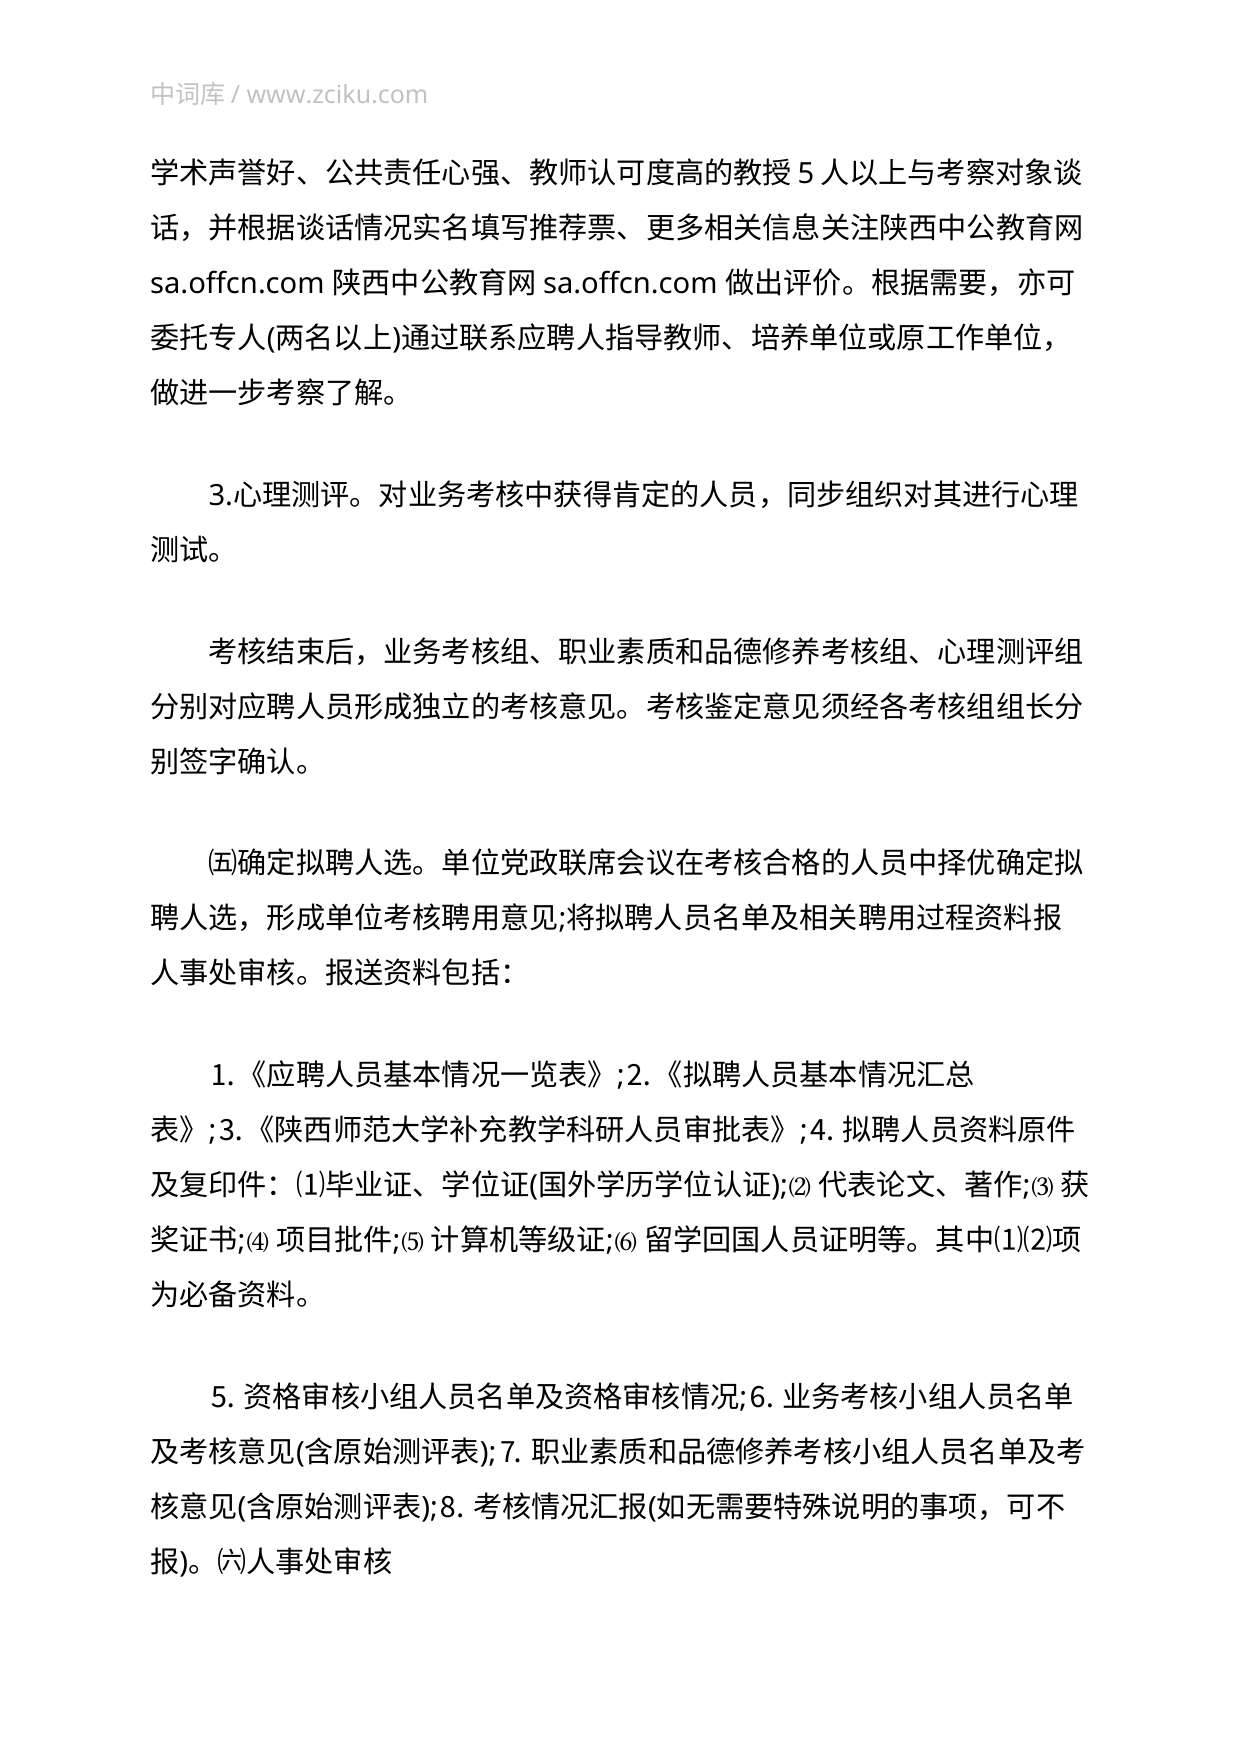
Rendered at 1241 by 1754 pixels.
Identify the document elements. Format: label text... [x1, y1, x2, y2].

text ⒈《应聘人员基本情况一览表》;⒉《拟聘人员基本情况汇总表》;⒊《陕西师范大学补充教学科研人员审批表》;⒋拟聘人员资料原件及复印件：⑴毕业证、学位证(国外学历学位认证);⑵代表论文、著作;⑶获奖证书;⑷项目批件;⑸计算机等级证;⑹留学回国人员证明等。其中⑴⑵项为必备资料。 [150, 1052, 1090, 1314]
text 3.心理测评。对业务考核中获得肯定的人员，同步组织对其进行心理测试。 [150, 472, 1090, 569]
text ㈤确定拟聘人选。单位党政联席会议在考核合格的人员中择优确定拟聘人选，形成单位考核聘用意见;将拟聘人员名单及相关聘用过程资料报人事处审核。报送资料包括： [150, 840, 1090, 992]
text 考核结束后，业务考核组、职业素质和品德修养考核组、心理测评组分别对应聘人员形成独立的考核意见。考核鉴定意见须经各考核组组长分别签字确认。 [150, 628, 1090, 781]
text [150, 150, 1090, 412]
text ⒌资格审核小组人员名单及资格审核情况;⒍业务考核小组人员名单及考核意见(含原始测评表);⒎职业素质和品德修养考核小组人员名单及考核意见(含原始测评表);⒏考核情况汇报(如无需要特殊说明的事项，可不报)。㈥人事处审核 [150, 1373, 1090, 1581]
